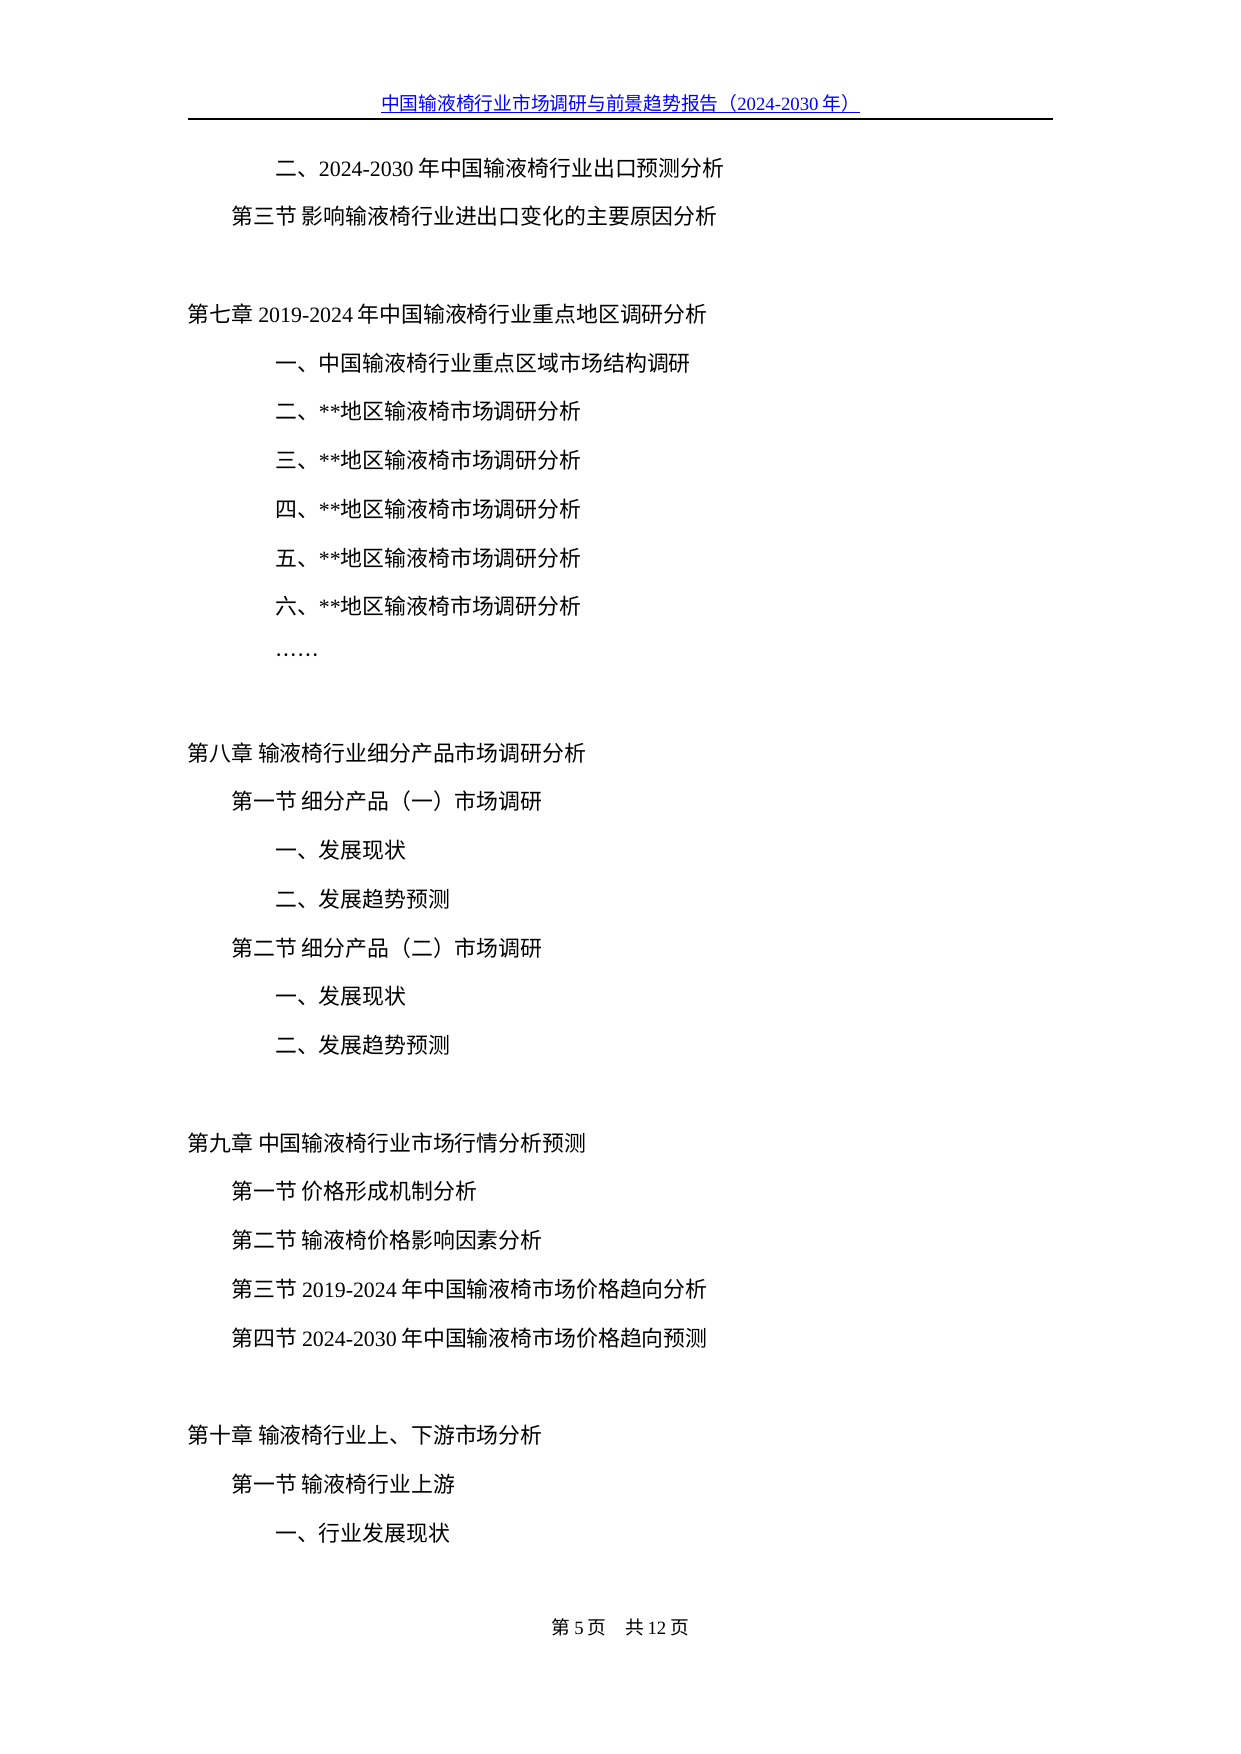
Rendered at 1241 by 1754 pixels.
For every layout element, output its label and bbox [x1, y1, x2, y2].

text [187, 150, 1053, 1548]
